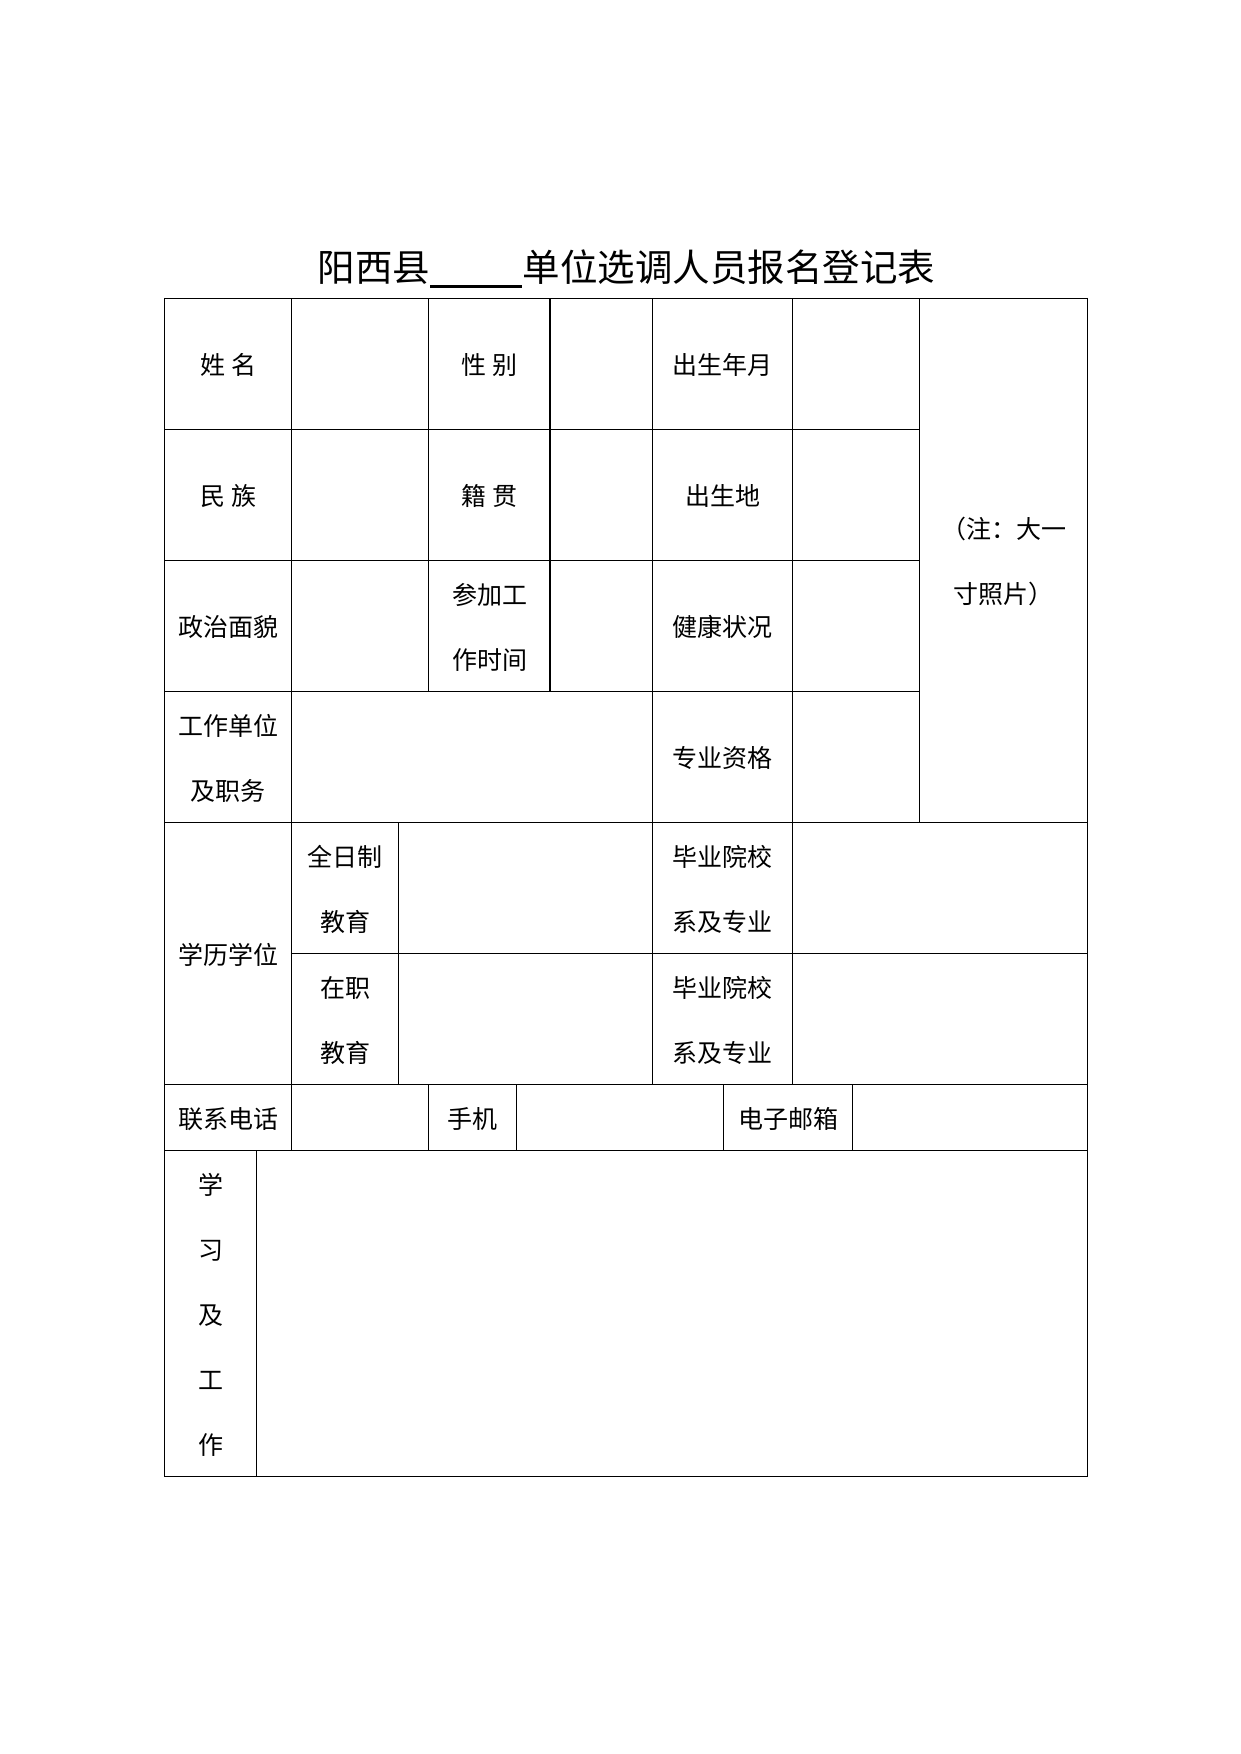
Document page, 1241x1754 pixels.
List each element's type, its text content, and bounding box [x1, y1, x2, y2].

table_cell [292, 1085, 428, 1150]
table_cell 籍 贯 [429, 430, 549, 560]
table_cell 电子邮箱 [724, 1085, 852, 1150]
text 阳西县 单位选调人员报名登记表 [165, 233, 1087, 298]
table_cell 参加工 作时间 [429, 561, 549, 691]
table_cell [517, 1085, 723, 1150]
table_header 出生年月 [653, 299, 792, 429]
table_cell 学历学位 [165, 823, 291, 1084]
table_cell [399, 823, 652, 953]
table_cell 出生地 [653, 430, 792, 560]
table_cell 毕业院校系及专业 [653, 823, 792, 953]
table_cell 政治面貌 [165, 561, 291, 691]
table_cell [551, 561, 652, 691]
table_cell 联系电话 [165, 1085, 291, 1150]
table_cell 民 族 [165, 430, 291, 560]
table_cell [292, 561, 428, 691]
table_cell 手机 [429, 1085, 516, 1150]
table_cell [399, 954, 652, 1084]
table_header [551, 299, 652, 429]
table_cell [793, 823, 1087, 953]
table_cell 全日制教育 [292, 823, 398, 953]
table_cell [551, 430, 652, 560]
table_cell 在职 教育 [292, 954, 398, 1084]
table_cell 专业资格 [653, 692, 792, 822]
table_header （注：大一寸照片） [920, 299, 1087, 822]
table_cell 工作单位及职务 [165, 692, 291, 822]
table_cell 学 习 及 工 作 简 历 [165, 1151, 256, 1476]
table_cell [793, 430, 919, 560]
table_header [793, 299, 919, 429]
table_cell [257, 1151, 1087, 1476]
table_cell [793, 561, 919, 691]
table_cell [292, 430, 428, 560]
table_cell [793, 692, 919, 822]
table_header 姓 名 [165, 299, 291, 429]
table_cell 健康状况 [653, 561, 792, 691]
table_cell [793, 954, 1087, 1084]
table_header [292, 299, 428, 429]
table_cell 毕业院校系及专业 [653, 954, 792, 1084]
table_cell [853, 1085, 1087, 1150]
table_cell [292, 692, 652, 822]
table_header 性 别 [429, 299, 549, 429]
